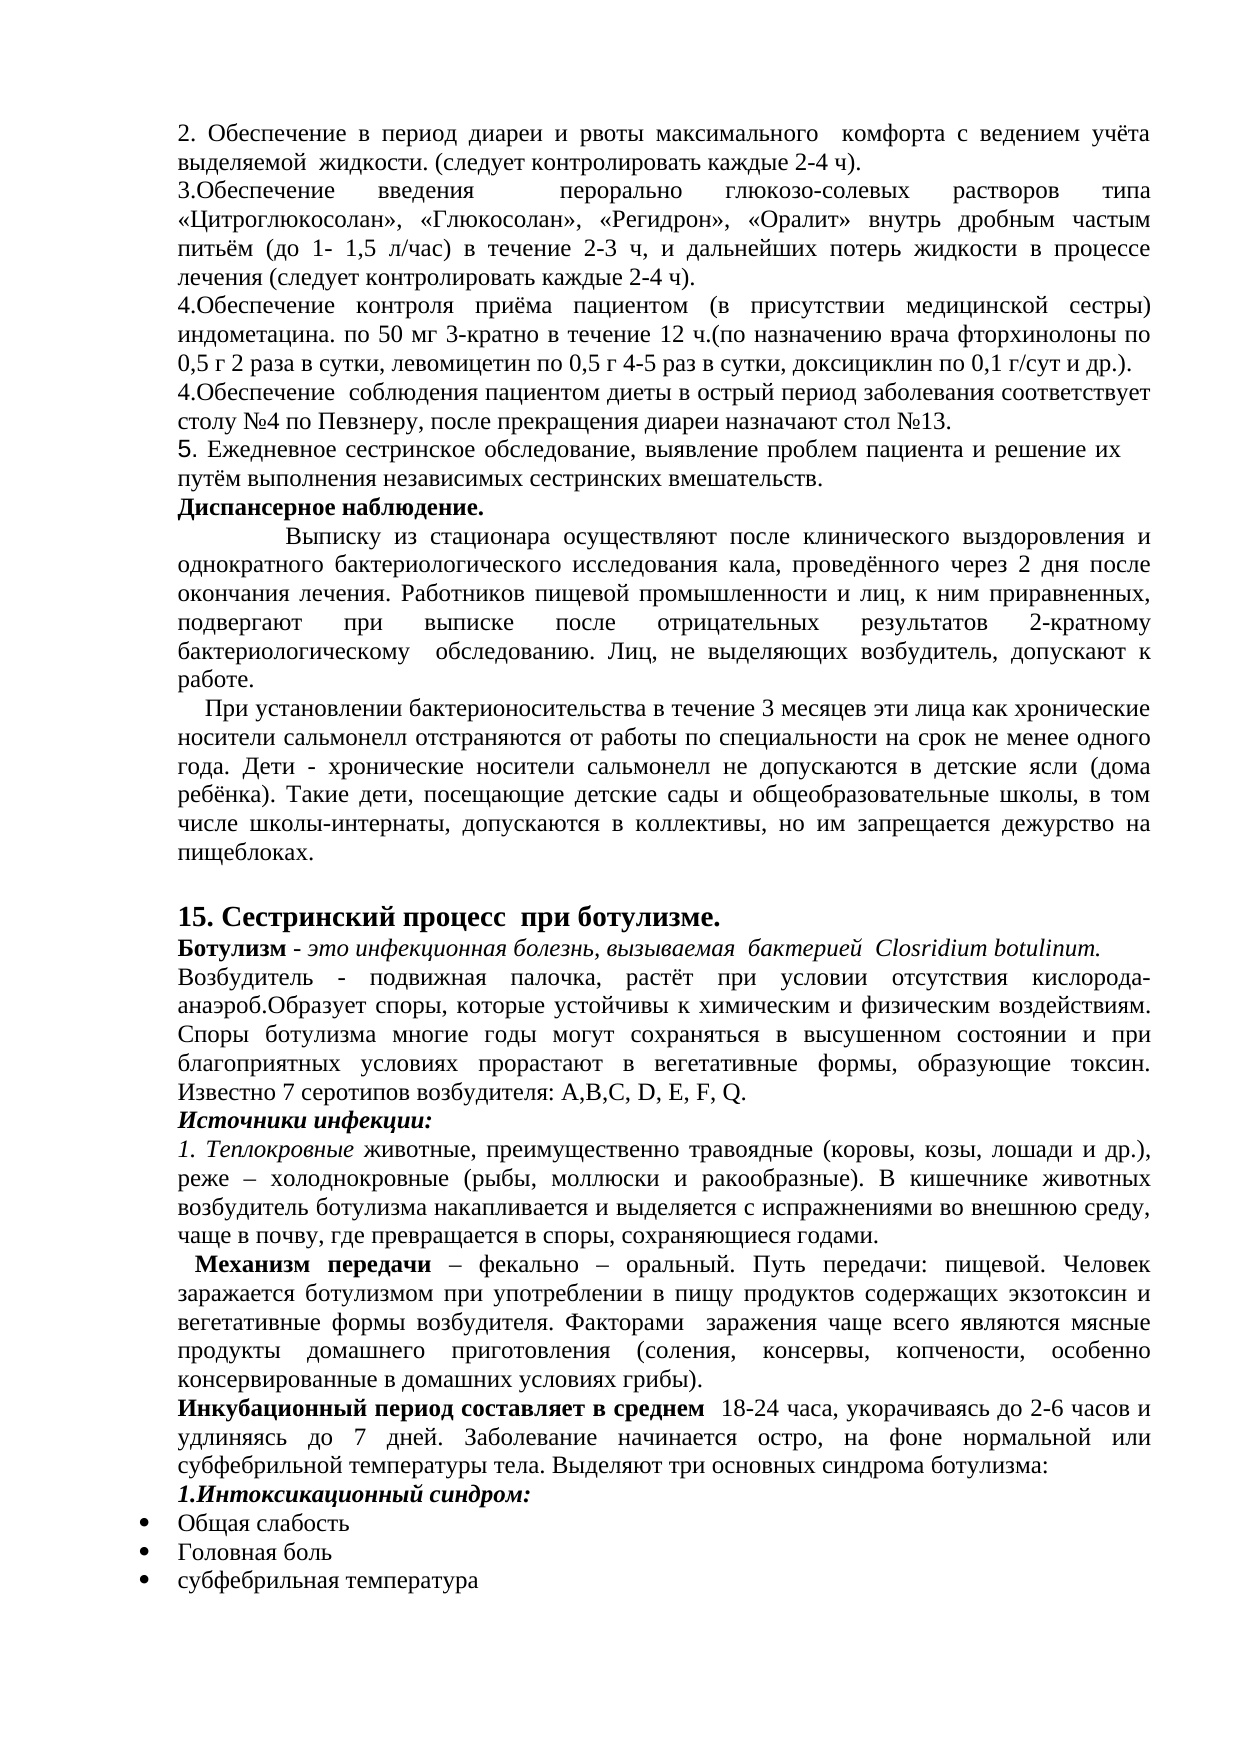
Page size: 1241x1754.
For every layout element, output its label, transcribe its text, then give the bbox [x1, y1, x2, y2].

text Инкубационный период составляет в среднем 18-24 часа, укорачиваясь до 2-6 часов и удлиняясь до 7 дней. Заболевание начинается остро, на фоне нормальной или субфебрильной температуры тела. Выделяют три основных синдрома ботулизма: [177, 1393, 1152, 1479]
text Механизм передачи – фекально – оральный. Путь передачи: пищевой. Человек заражается ботулизмом при употреблении в пищу продуктов содержащих экзотоксин и вегетативные формы возбудителя. Факторами заражения чаще всего являются мясные продукты домашнего приготовления (соления, консервы, копчености, особенно консервированные в домашних условиях грибы). [177, 1249, 1152, 1393]
list Общая слабость [140, 1508, 1152, 1537]
list 1.Интоксикационный синдром: [177, 1479, 1152, 1508]
text Ботулизм - это инфекционная болезнь, вызываемая бактерией Closridium botulinum. [177, 933, 1152, 962]
text 4.Обеспечение контроля приёма пациентом (в присутствии медицинской сестры) индометацина. по 50 мг 3-кратно в течение 12 ч.(по назначению врача фторхинолоны по 0,5 г 2 раза в сутки, левомицетин по 0,5 г 4-5 раз в сутки, доксициклин по 0,1 г/сут и др.). [177, 291, 1152, 377]
text 1. Теплокровные животные, преимущественно травоядные (коровы, козы, лошади и др.), реже – холоднокровные (рыбы, моллюски и ракообразные). В кишечнике животных возбудитель ботулизма накапливается и выделяется с испражнениями во внешнюю среду, чаще в почву, где превращается в споры, сохраняющиеся годами. [177, 1134, 1152, 1249]
text 5. Ежедневное сестринское обследование, выявление проблем пациента и решение их путём выполнения независимых сестринских вмешательств. [177, 434, 1122, 492]
text 2. Обеспечение в период диареи и рвоты максимального комфорта с ведением учёта выделяемой жидкости. (следует контролировать каждые 2-4 ч). [177, 118, 1152, 176]
list 15. Сестринский процесс при ботулизме. [177, 899, 1152, 933]
text При установлении бактерионосительства в течение 3 месяцев эти лица как хронические носители сальмонелл отстраняются от работы по специальности на срок не менее одного года. Дети - хронические носители сальмонелл не допускаются в детские ясли (дома ребёнка). Такие дети, посещающие детские сады и общеобразовательные школы, в том числе школы-интернаты, допускаются в коллективы, но им запрещается дежурство на пищеблоках. [177, 693, 1152, 866]
list субфебрильная температура [140, 1565, 1152, 1594]
text Выписку из стационара осуществляют после клинического выздоровления и однократного бактериологического исследования кала, проведённого через 2 дня после окончания лечения. Работников пищевой промышленности и лиц, к ним приравненных, подвергают при выписке после отрицательных результатов 2-кратному бактериологическому обследованию. Лиц, не выделяющих возбудитель, допускают к работе. [177, 521, 1152, 693]
list Головная боль [140, 1537, 1152, 1565]
text Диспансерное наблюдение. [177, 492, 1152, 521]
text 4.Обеспечение соблюдения пациентом диеты в острый период заболевания соответствует столу №4 по Певзнеру, после прекращения диареи назначают стол №13. [177, 377, 1152, 434]
text 3.Обеспечение введения перорально глюкозо-солевых растворов типа «Цитроглюкосолан», «Глюкосолан», «Регидрон», «Оралит» внутрь дробным частым питьём (до 1- 1,5 л/час) в течение 2-3 ч, и дальнейших потерь жидкости в процессе лечения (следует контролировать каждые 2-4 ч). [177, 176, 1152, 291]
text Возбудитель - подвижная палочка, растёт при условии отсутствия кислорода- анаэроб.Образует споры, которые устойчивы к химическим и физическим воздействиям. Споры ботулизма многие годы могут сохраняться в высушенном состоянии и при благоприятных условиях прорастают в вегетативные формы, образующие токсин. Известно 7 серотипов возбудителя: А,В,С, D, E, F, Q. [177, 962, 1152, 1105]
text Источники инфекции: [177, 1105, 1152, 1134]
